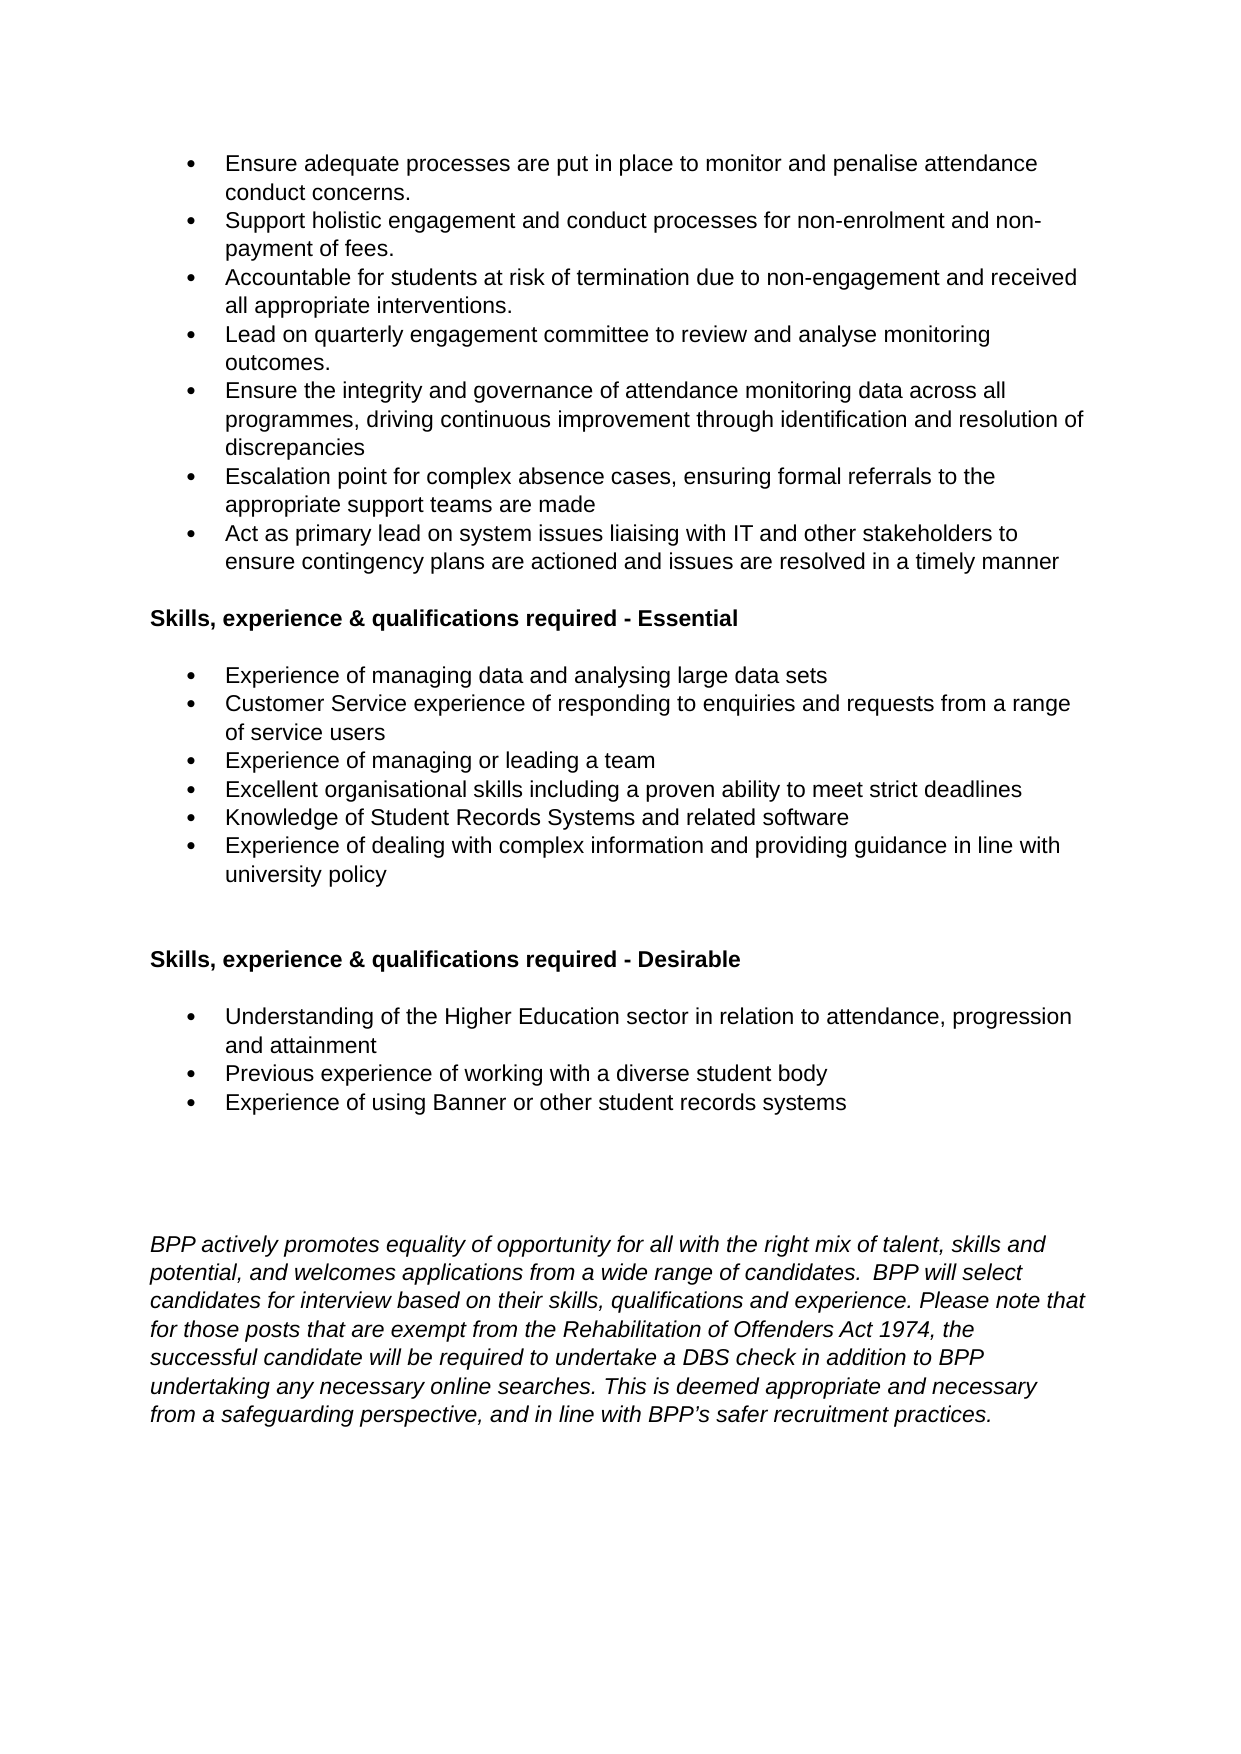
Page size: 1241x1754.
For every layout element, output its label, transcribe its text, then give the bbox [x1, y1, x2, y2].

list Lead on quarterly engagement committee to review and analyse monitoring outcomes. [187, 321, 1090, 375]
list Experience of using Banner or other student records systems [187, 1088, 1090, 1115]
list Knowledge of Student Records Systems and related software [187, 804, 1090, 830]
list Excellent organisational skills including a proven ability to meet strict deadlines [187, 776, 1090, 802]
list Ensure adequate processes are put in place to monitor and penalise attendance conduct concerns. [187, 150, 1090, 205]
list Accountable for students at risk of termination due to non-engagement and received all appropriate interventions. [187, 264, 1090, 318]
text BPP actively promotes equality of opportunity for all with the right mix of talent, skills and potential, and welcomes applications from a wide range of candidates. BPP will select candidates for interview based on their skills, qualifications and experience. Please note that for those posts that are exempt from the Rehabilitation of Offenders Act 1974, the successful candidate will be required to undertake a DBS check in addition to BPP undertaking any necessary online searches. This is deemed appropriate and necessary from a safeguarding perspective, and in line with BPP’s safer recruitment practices. [150, 1231, 1090, 1428]
list Customer Service experience of responding to enquiries and requests from a range of service users [187, 690, 1090, 745]
list Experience of managing data and analysing large data sets [187, 662, 1090, 688]
list Ensure the integrity and governance of attendance monitoring data across all programmes, driving continuous improvement through identification and resolution of discrepancies [187, 377, 1090, 461]
list Escalation point for complex absence cases, ensuring formal referrals to the appropriate support teams are made [187, 463, 1090, 518]
list Previous experience of working with a diverse student body [187, 1060, 1090, 1086]
list Experience of managing or leading a team [187, 747, 1090, 773]
list Act as primary lead on system issues liaising with IT and other stakeholders to ensure contingency plans are actioned and issues are resolved in a timely manner [187, 520, 1090, 574]
list Experience of dealing with complex information and providing guidance in line with university policy [187, 832, 1090, 887]
text Skills, experience & qualifications required - Essential [150, 605, 1090, 631]
list Support holistic engagement and conduct processes for non-enrolment and non-payment of fees. [187, 207, 1090, 262]
list Understanding of the Higher Education sector in relation to attendance, progression and attainment [187, 1003, 1090, 1058]
text Skills, experience & qualifications required - Desirable [150, 946, 1090, 973]
